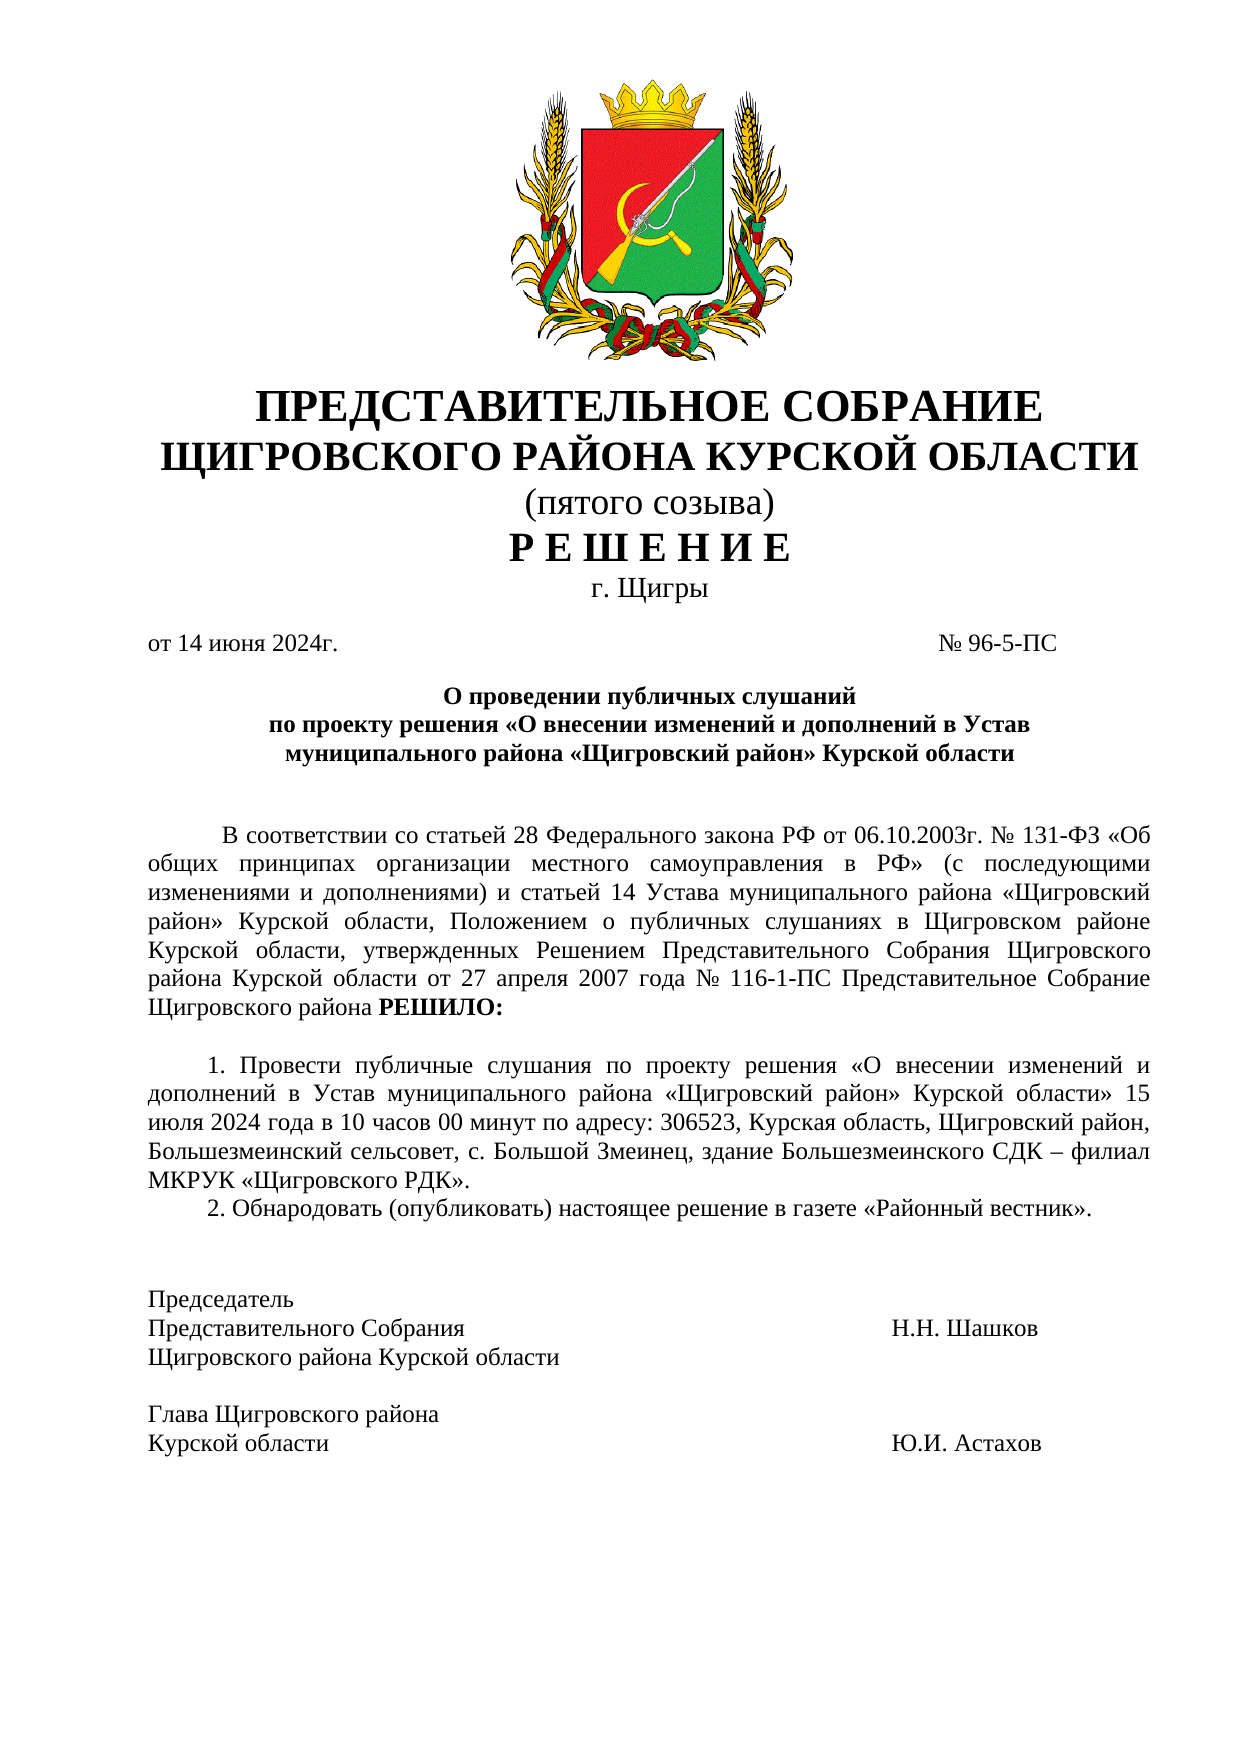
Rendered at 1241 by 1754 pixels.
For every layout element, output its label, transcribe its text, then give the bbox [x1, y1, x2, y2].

text Председатель [148, 1284, 1152, 1313]
text Щигровского района Курской области [148, 1342, 1152, 1371]
subtitle ПРЕДСТАВИТЕЛЬНОЕ СОБРАНИЕ [148, 379, 1152, 431]
text 1. Провести публичные слушания по проекту решения «О внесении изменений и дополнений в Устав муниципального района «Щигровский район» Курской области» 15 июля 2024 года в 10 часов 00 минут по адресу: 306523, Курская область, Щигровский район, Большезмеинский сельсовет, с. Большой Змеинец, здание Большезмеинского СДК – филиал МКРУК «Щигровского РДК». [148, 1050, 1152, 1193]
text по проекту решения «О внесении изменений и дополнений в Устав [148, 709, 1152, 738]
text В соответствии со статьей 28 Федерального закона РФ от 06.10.2003г. № 131-ФЗ «Об общих принципах организации местного самоуправления в РФ» (с последующими изменениями и дополнениями) и статьей 14 Устава муниципального района «Щигровский район» Курской области, Положением о публичных слушаниях в Щигровском районе Курской области, утвержденных Решением Представительного Собрания Щигровского района Курской области от 27 апреля 2007 года № 116-1-ПС Представительное Собрание Щигровского района РЕШИЛО: [148, 820, 1152, 1021]
text О проведении публичных слушаний [148, 681, 1152, 709]
text 2. Обнародовать (опубликовать) настоящее решение в газете «Районный вестник». [148, 1193, 1152, 1222]
text Курской области Ю.И. Астахов [148, 1428, 1152, 1457]
text г. Щигры [148, 570, 1152, 604]
subtitle (пятого созыва) [148, 479, 1152, 522]
subtitle от 14 июня 2024г. № 96-5-ПС [148, 628, 1152, 657]
text Глава Щигровского района [148, 1399, 1152, 1428]
text муниципального района «Щигровский район» Курской области [148, 738, 1152, 767]
picture [496, 70, 803, 379]
subtitle ЩИГРОВСКОГО РАЙОНА КУРСКОЙ ОБЛАСТИ [148, 431, 1152, 479]
subtitle Р Е Ш Е Н И Е [148, 522, 1152, 570]
text Представительного Собрания Н.Н. Шашков [148, 1313, 1152, 1342]
